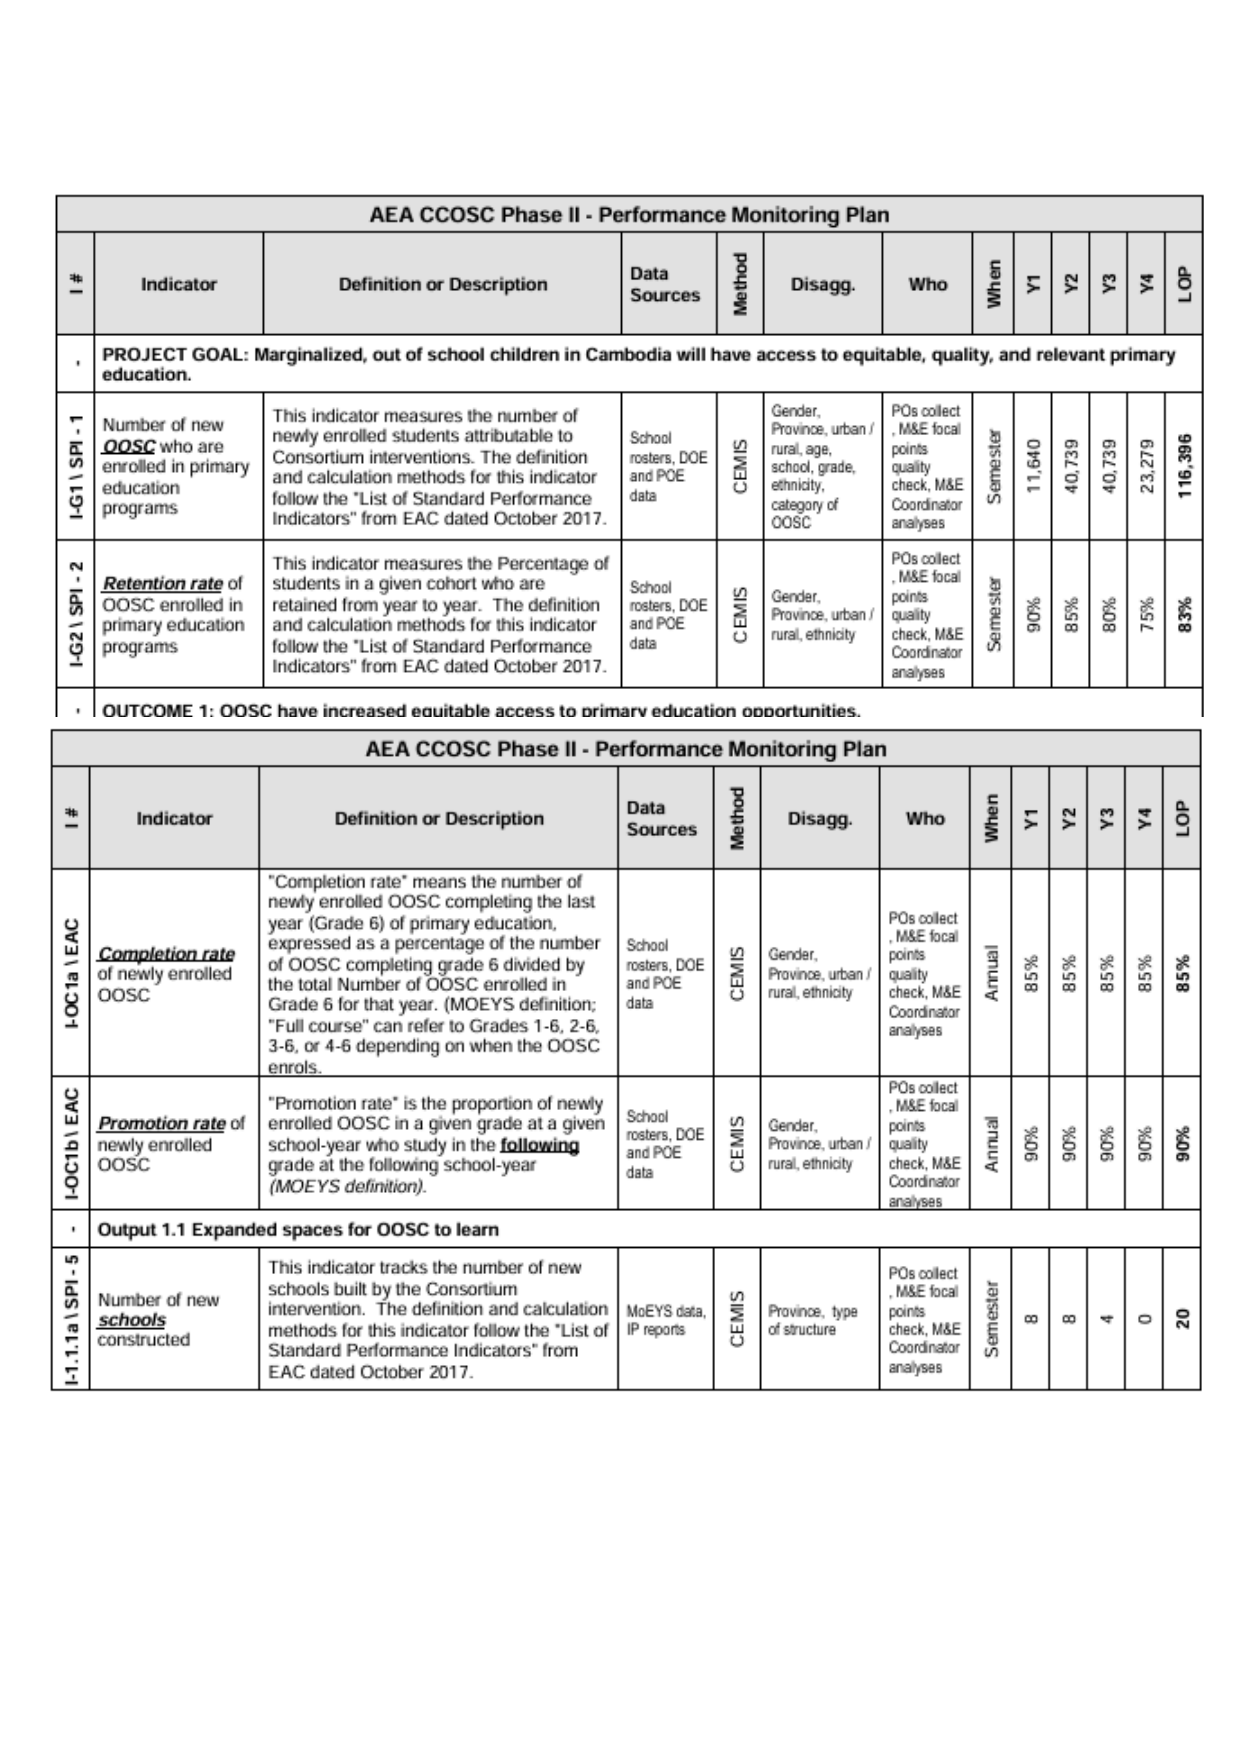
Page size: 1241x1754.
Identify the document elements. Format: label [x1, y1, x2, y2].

picture [35, 190, 1211, 1402]
